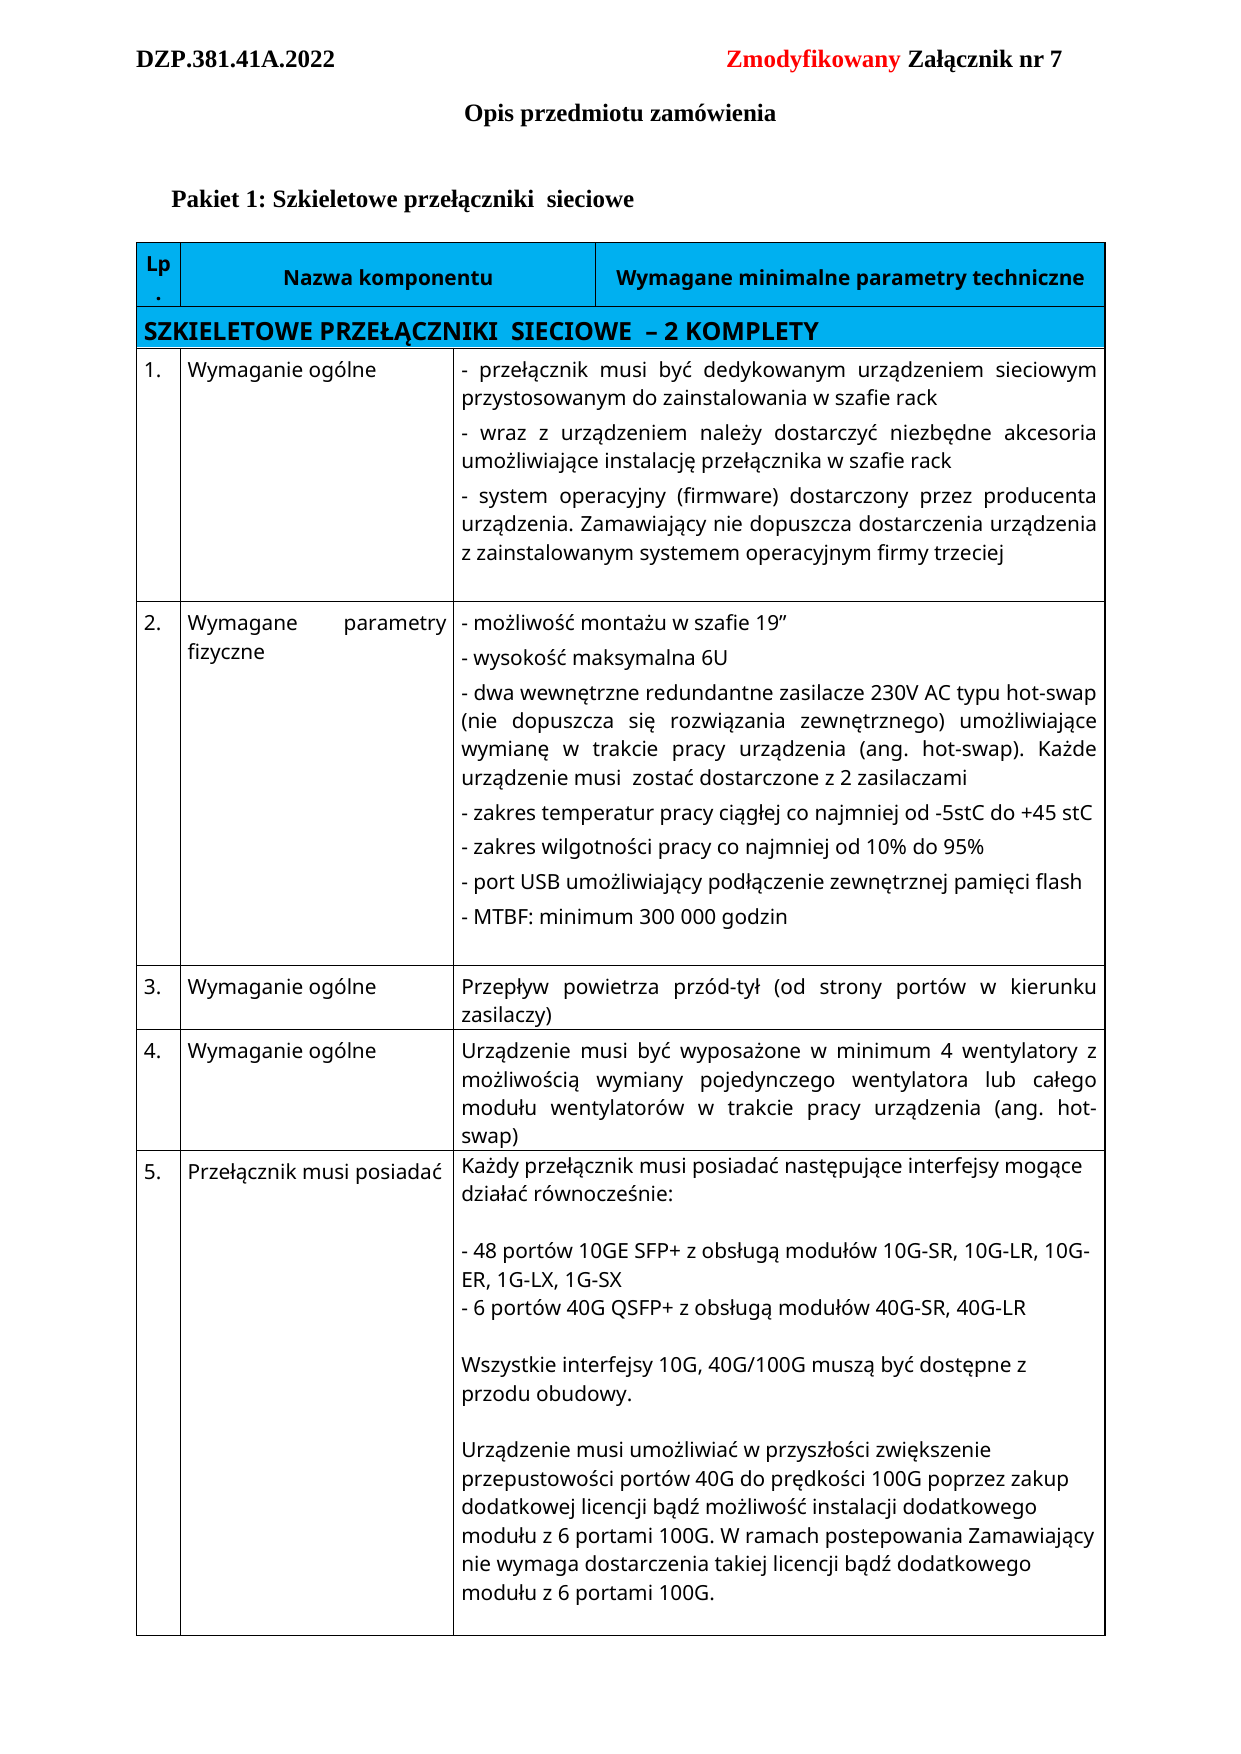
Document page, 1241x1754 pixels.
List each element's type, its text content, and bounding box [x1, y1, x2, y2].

table_cell - możliwość montażu w szafie 19” - wysokość maksymalna 6U - dwa wewnętrzne redundantne zasilacze 230V AC typu hot-swap (nie dopuszcza się rozwiązania zewnętrznego) umożliwiające wymianę w trakcie pracy urządzenia (ang. hot-swap). Każde urządzenie musi zostać dostarczone z 2 zasilaczami - zakres temperatur pracy ciągłej co najmniej od -5stC do +45 stC - zakres wilgotności pracy co najmniej od 10% do 95% - port USB umożliwiający podłączenie zewnętrznej pamięci flash - MTBF: minimum 300 000 godzin [454, 602, 1104, 965]
table_header Lp. [137, 243, 180, 306]
table_cell 5. [137, 1151, 180, 1634]
table_cell Wymaganie ogólne [181, 1030, 453, 1150]
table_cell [454, 1151, 1104, 1634]
table_cell 1. [137, 349, 180, 601]
list Pakiet 1: Szkieletowe przełączniki sieciowe [171, 184, 1104, 213]
table_header Nazwa komponentu [181, 243, 595, 306]
table_cell SZKIELETOWE PRZEŁĄCZNIKI SIECIOWE – 2 KOMPLETY [137, 307, 1104, 347]
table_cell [181, 1151, 453, 1634]
table_cell 2. [137, 602, 180, 965]
table_cell Wymaganie ogólne [181, 966, 453, 1029]
table_cell Wymagane parametry fizyczne [181, 602, 453, 965]
table_cell Urządzenie musi być wyposażone w minimum 4 wentylatory z możliwością wymiany pojedynczego wentylatora lub całego modułu wentylatorów w trakcie pracy urządzenia (ang. hot-swap) [454, 1030, 1104, 1150]
table_cell 4. [137, 1030, 180, 1150]
table_cell 3. [137, 966, 180, 1029]
table_cell Wymaganie ogólne [181, 349, 453, 601]
text DZP.381.41A.2022 Zmodyfikowany Załącznik nr 7 [136, 44, 1104, 73]
text Opis przedmiotu zamówienia [136, 98, 1104, 127]
table_header Wymagane minimalne parametry techniczne [596, 243, 1104, 306]
table_cell - przełącznik musi być dedykowanym urządzeniem sieciowym przystosowanym do zainstalowania w szafie rack - wraz z urządzeniem należy dostarczyć niezbędne akcesoria umożliwiające instalację przełącznika w szafie rack - system operacyjny (firmware) dostarczony przez producenta urządzenia. Zamawiający nie dopuszcza dostarczenia urządzenia z zainstalowanym systemem operacyjnym firmy trzeciej [454, 349, 1104, 601]
table_cell Przepływ powietrza przód-tył (od strony portów w kierunku zasilaczy) [454, 966, 1104, 1029]
